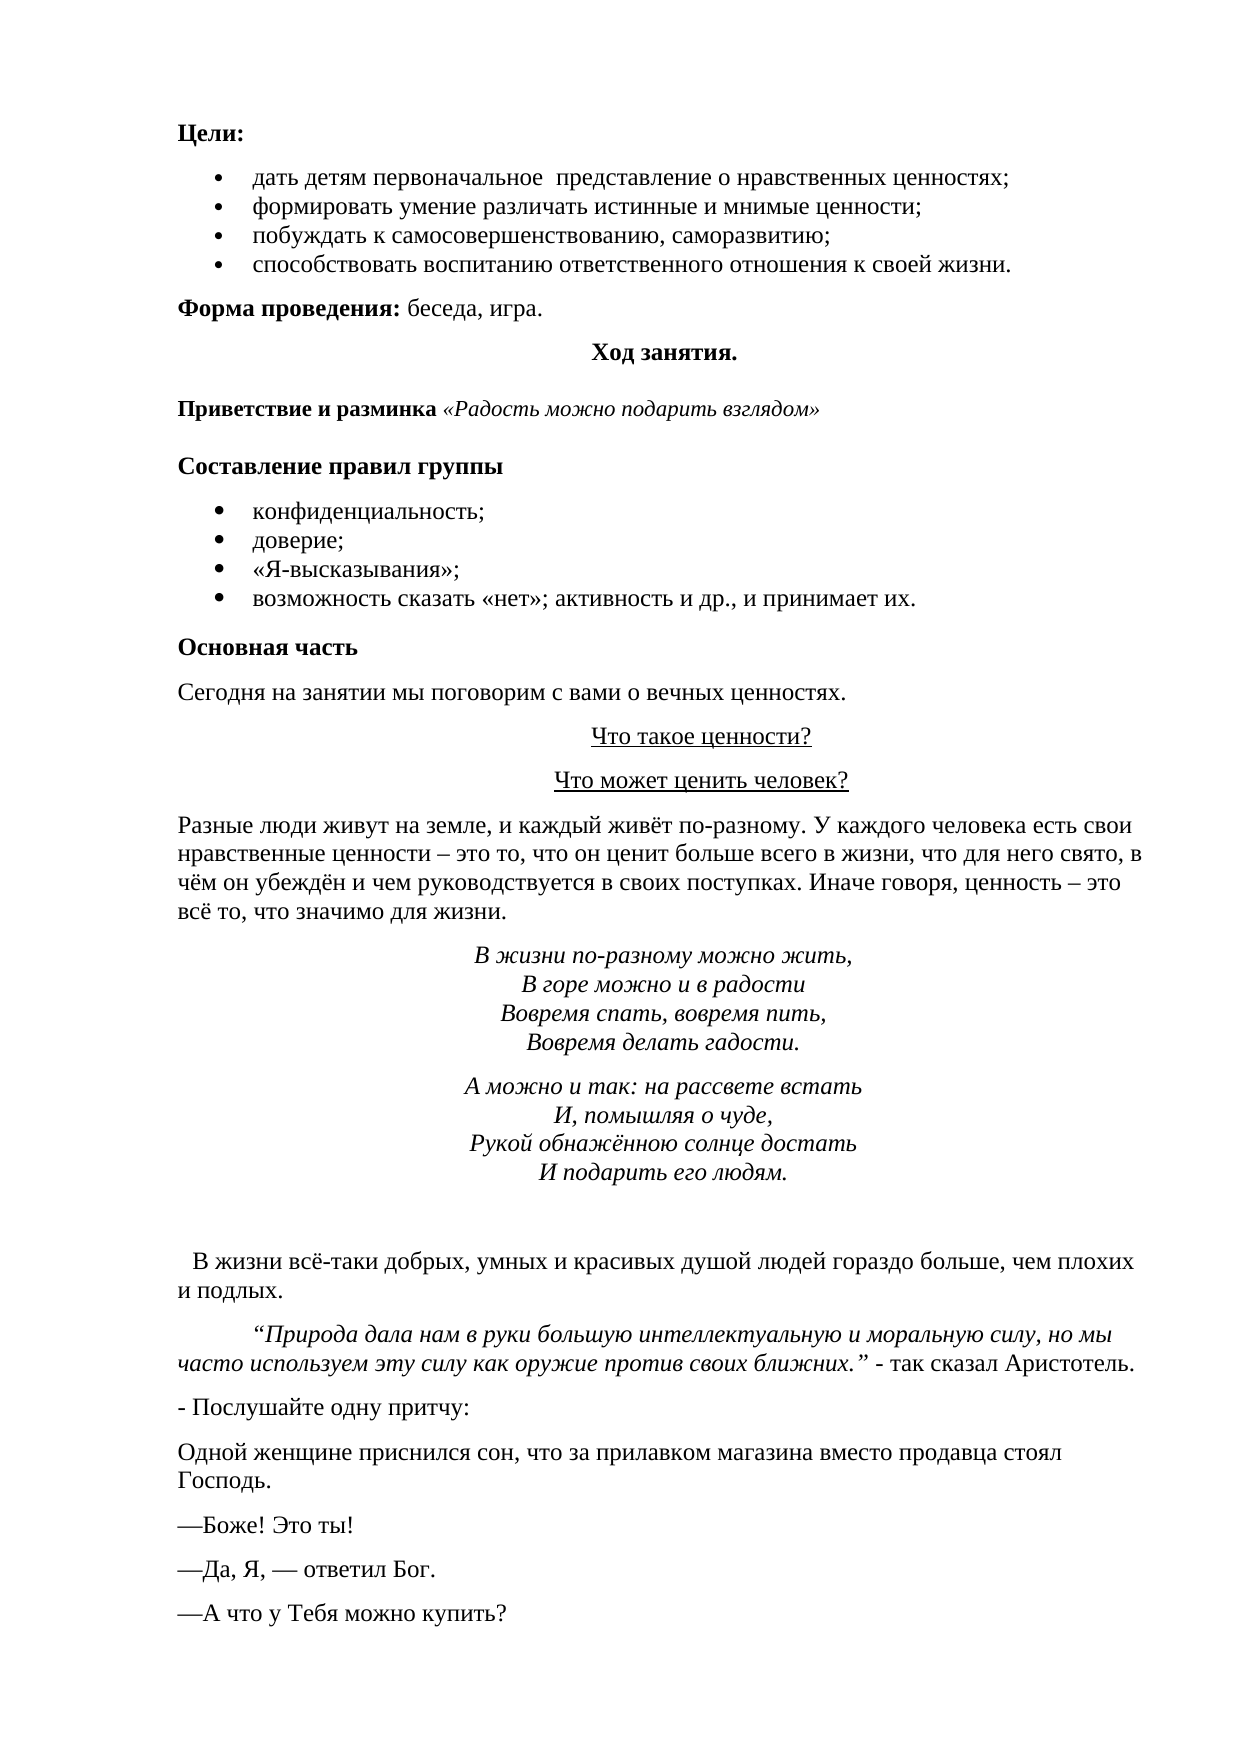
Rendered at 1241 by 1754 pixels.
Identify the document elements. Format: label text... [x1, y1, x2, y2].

text Ход занятия. [177, 337, 1152, 366]
text —А что у Тебя можно купить? [177, 1598, 1152, 1627]
text - Послушайте одну притчу: [177, 1392, 1152, 1421]
text Одной женщине приснился сон, что за прилавком магазина вместо продавца стоял Господь. [177, 1437, 1152, 1494]
list конфиденциальность; [215, 496, 1152, 525]
text А можно и так: на рассвете встать И, помышляя о чуде, Рукой обнажённою солнце достать И подарить его людям. [177, 1071, 1152, 1186]
text Цели: [177, 118, 1152, 147]
text “Природа дала нам в руки большую интеллектуальную и моральную силу, но мы часто используем эту силу как оружие против своих ближних.” - так сказал Аристотель. [177, 1319, 1152, 1377]
text Основная часть [177, 632, 1152, 661]
text —Боже! Это ты! [177, 1510, 1152, 1538]
text Разные люди живут на земле, и каждый живёт по-разному. У каждого человека есть свои нравственные ценности – это то, что он ценит больше всего в жизни, что для него свято, в чём он убеждён и чем руководствуется в своих поступках. Иначе говоря, ценность – это всё то, что значимо для жизни. [177, 810, 1152, 925]
list дать детям первоначальное представление о нравственных ценностях; [215, 162, 1152, 191]
text —Да, Я, — ответил Бог. [177, 1554, 1152, 1583]
list побуждать к самосовершенствованию, саморазвитию; [215, 220, 1152, 249]
list «Я-высказывания»; [215, 554, 1152, 583]
list формировать умение различать истинные и мнимые ценности; [215, 191, 1152, 220]
text Что такое ценности? [177, 721, 1152, 750]
text В жизни по-разному можно жить, В горе можно и в радости Вовремя спать, вовремя пить, Вовремя делать гадости. [177, 940, 1152, 1055]
text Что может ценить человек? [177, 765, 1152, 794]
list возможность сказать «нет»; активность и др., и принимает их. [215, 583, 1152, 611]
text Сегодня на занятии мы поговорим с вами о вечных ценностях. [177, 677, 1152, 705]
text Приветствие и разминка «Радость можно подарить взглядом» [177, 395, 1152, 422]
text Составление правил группы [177, 451, 1152, 480]
text Форма проведения: беседа, игра. [177, 293, 1152, 322]
text В жизни всё-таки добрых, умных и красивых душой людей гораздо больше, чем плохих и подлых. [177, 1246, 1152, 1303]
list доверие; [215, 525, 1152, 554]
list способствовать воспитанию ответственного отношения к своей жизни. [215, 249, 1152, 277]
